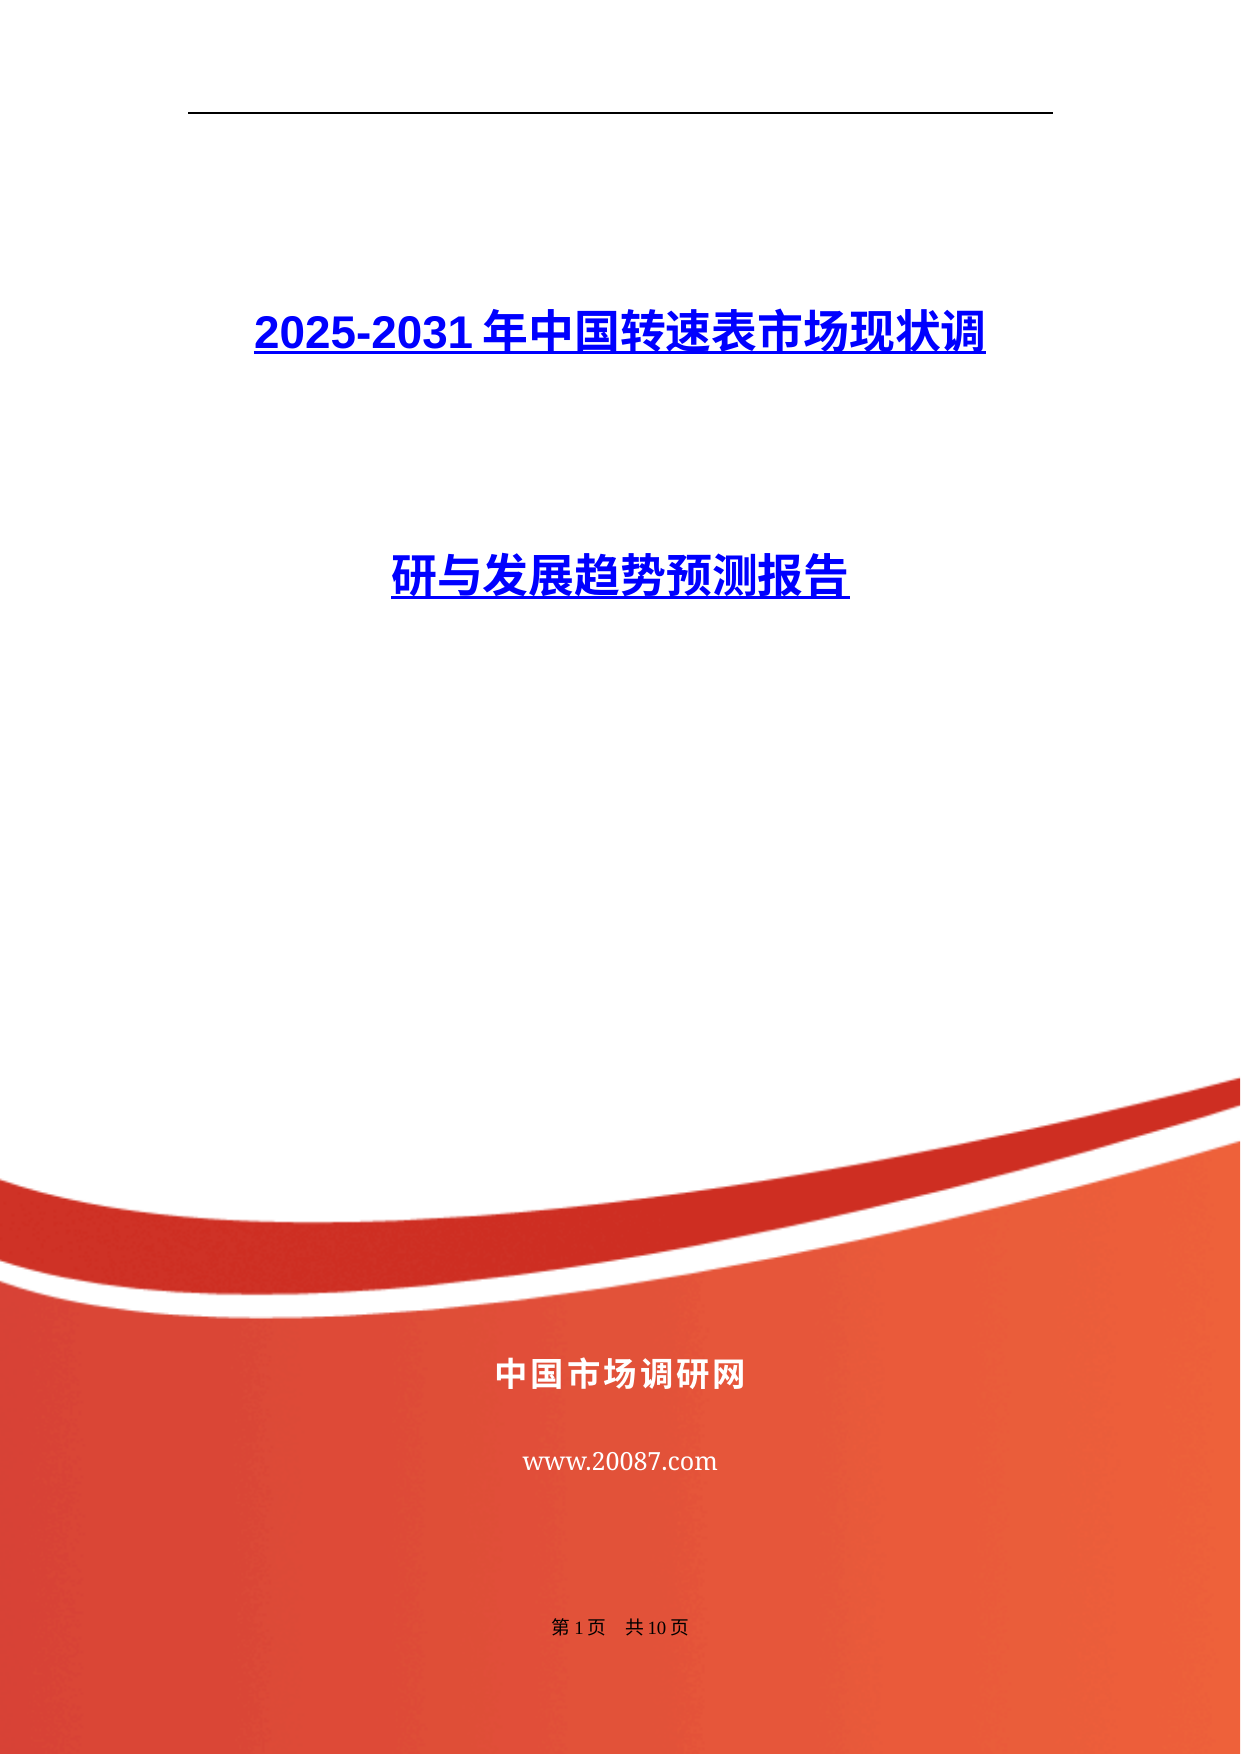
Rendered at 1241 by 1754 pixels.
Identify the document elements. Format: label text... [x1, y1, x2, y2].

table_header 2025-2031年中国转速表市场现状调研与发展趋势预测报告 [188, 207, 1053, 773]
text www.20087.com [187, 1428, 1053, 1493]
picture [0, 1006, 1241, 1754]
subtitle 中国市场调研网 [187, 1339, 1053, 1404]
